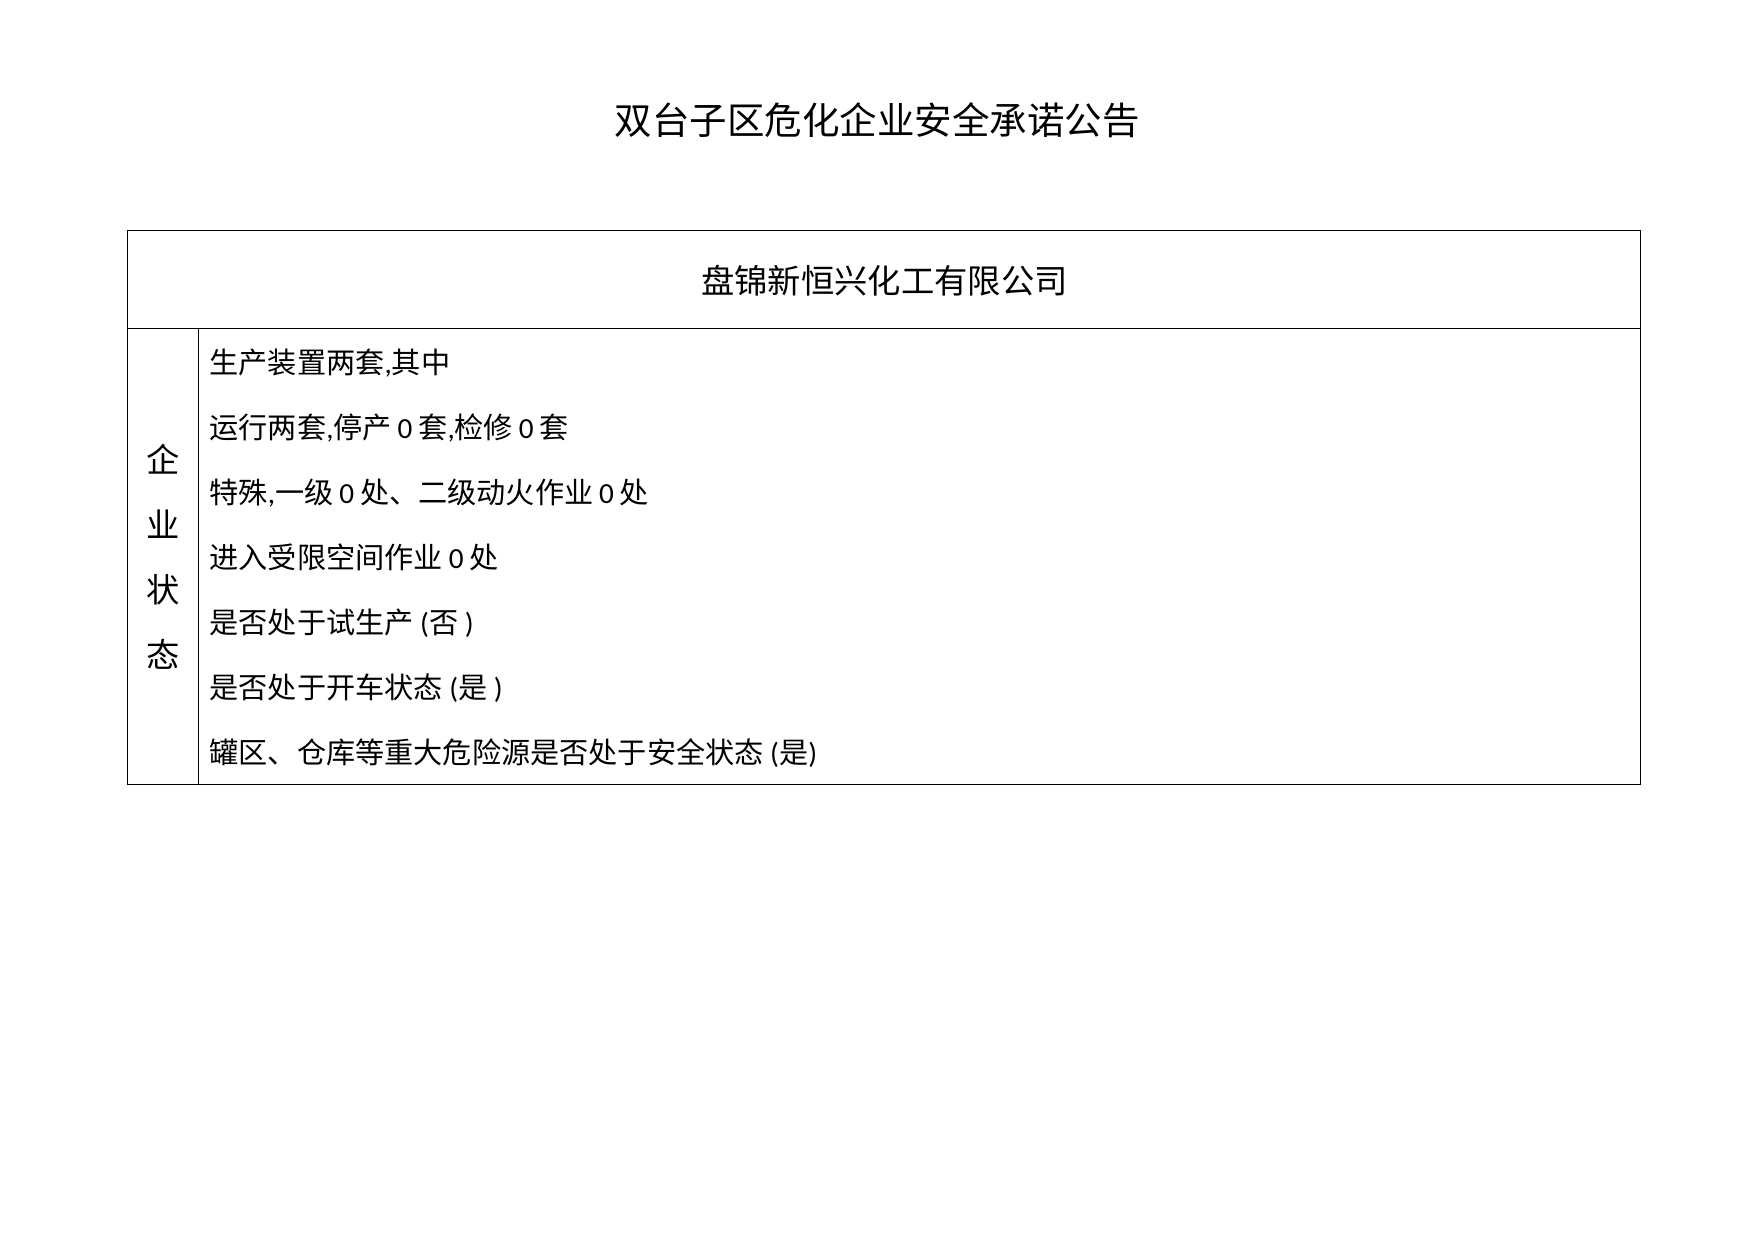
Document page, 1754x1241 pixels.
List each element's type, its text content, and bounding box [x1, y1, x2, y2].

table_header 盘锦新恒兴化工有限公司 [128, 231, 1640, 327]
table_cell 生产装置两套,其中 运行两套,停产0套,检修0套 特殊,一级0处、二级动火作业0处 进入受限空间作业0处 是否处于试生产 (否 ) 是否处于开车状态 (是 ) 罐区、仓库等重大危险源是否处于安全状态 (是) [199, 329, 1640, 783]
table_cell 企业状态 [128, 329, 198, 783]
